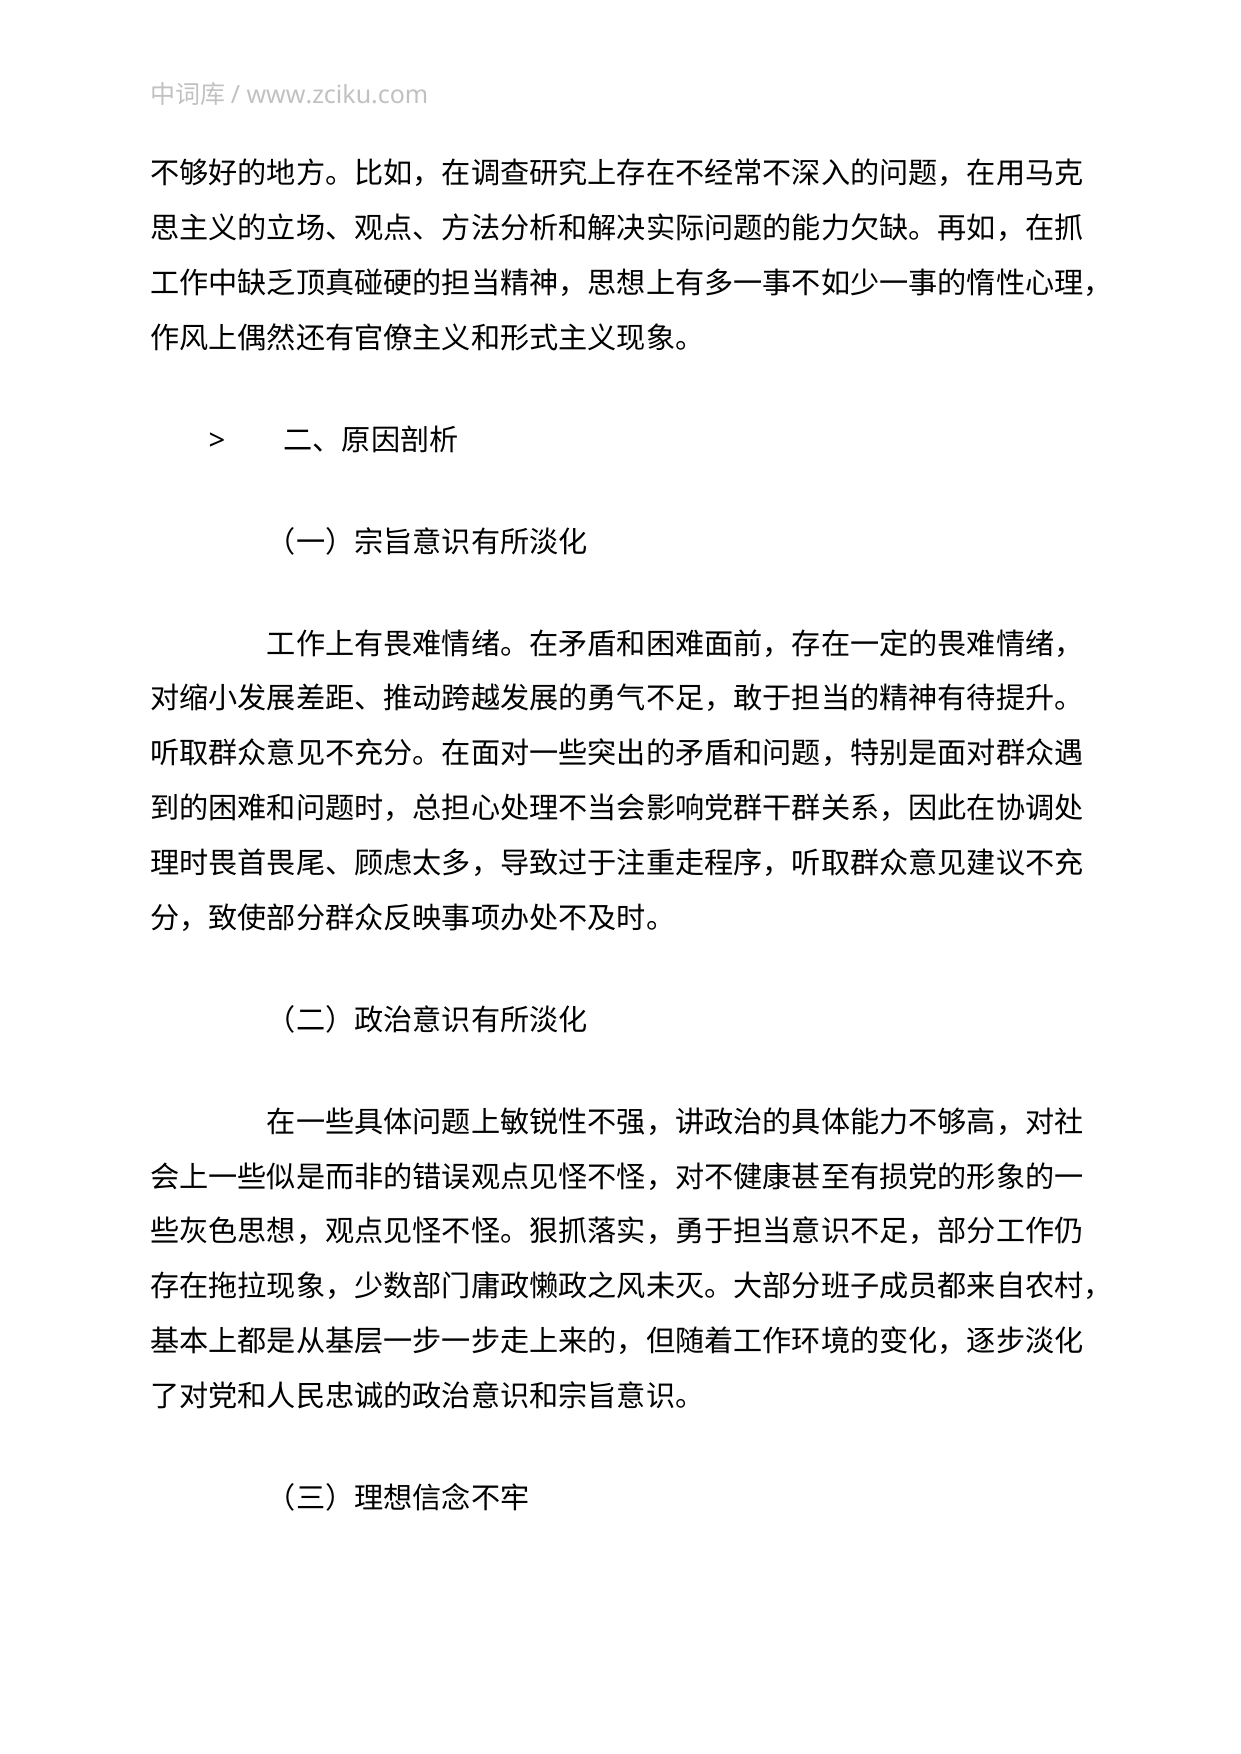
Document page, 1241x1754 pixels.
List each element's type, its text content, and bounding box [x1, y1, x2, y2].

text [150, 150, 1090, 357]
text （二）政治意识有所淡化 [150, 996, 1090, 1039]
text 在一些具体问题上敏锐性不强，讲政治的具体能力不够高，对社会上一些似是而非的错误观点见怪不怪，对不健康甚至有损党的形象的一些灰色思想，观点见怪不怪。狠抓落实，勇于担当意识不足，部分工作仍存在拖拉现象，少数部门庸政懒政之风未灭。大部分班子成员都来自农村，基本上都是从基层一步一步走上来的，但随着工作环境的变化，逐步淡化了对党和人民忠诚的政治意识和宗旨意识。 [150, 1098, 1090, 1415]
text （一）宗旨意识有所淡化 [150, 518, 1090, 561]
text （三）理想信念不牢 [150, 1474, 1090, 1517]
text > 二、原因剖析 [150, 416, 1090, 459]
text 工作上有畏难情绪。在矛盾和困难面前，存在一定的畏难情绪，对缩小发展差距、推动跨越发展的勇气不足，敢于担当的精神有待提升。听取群众意见不充分。在面对一些突出的矛盾和问题，特别是面对群众遇到的困难和问题时，总担心处理不当会影响党群干群关系，因此在协调处理时畏首畏尾、顾虑太多，导致过于注重走程序，听取群众意见建议不充分，致使部分群众反映事项办处不及时。 [150, 620, 1090, 937]
